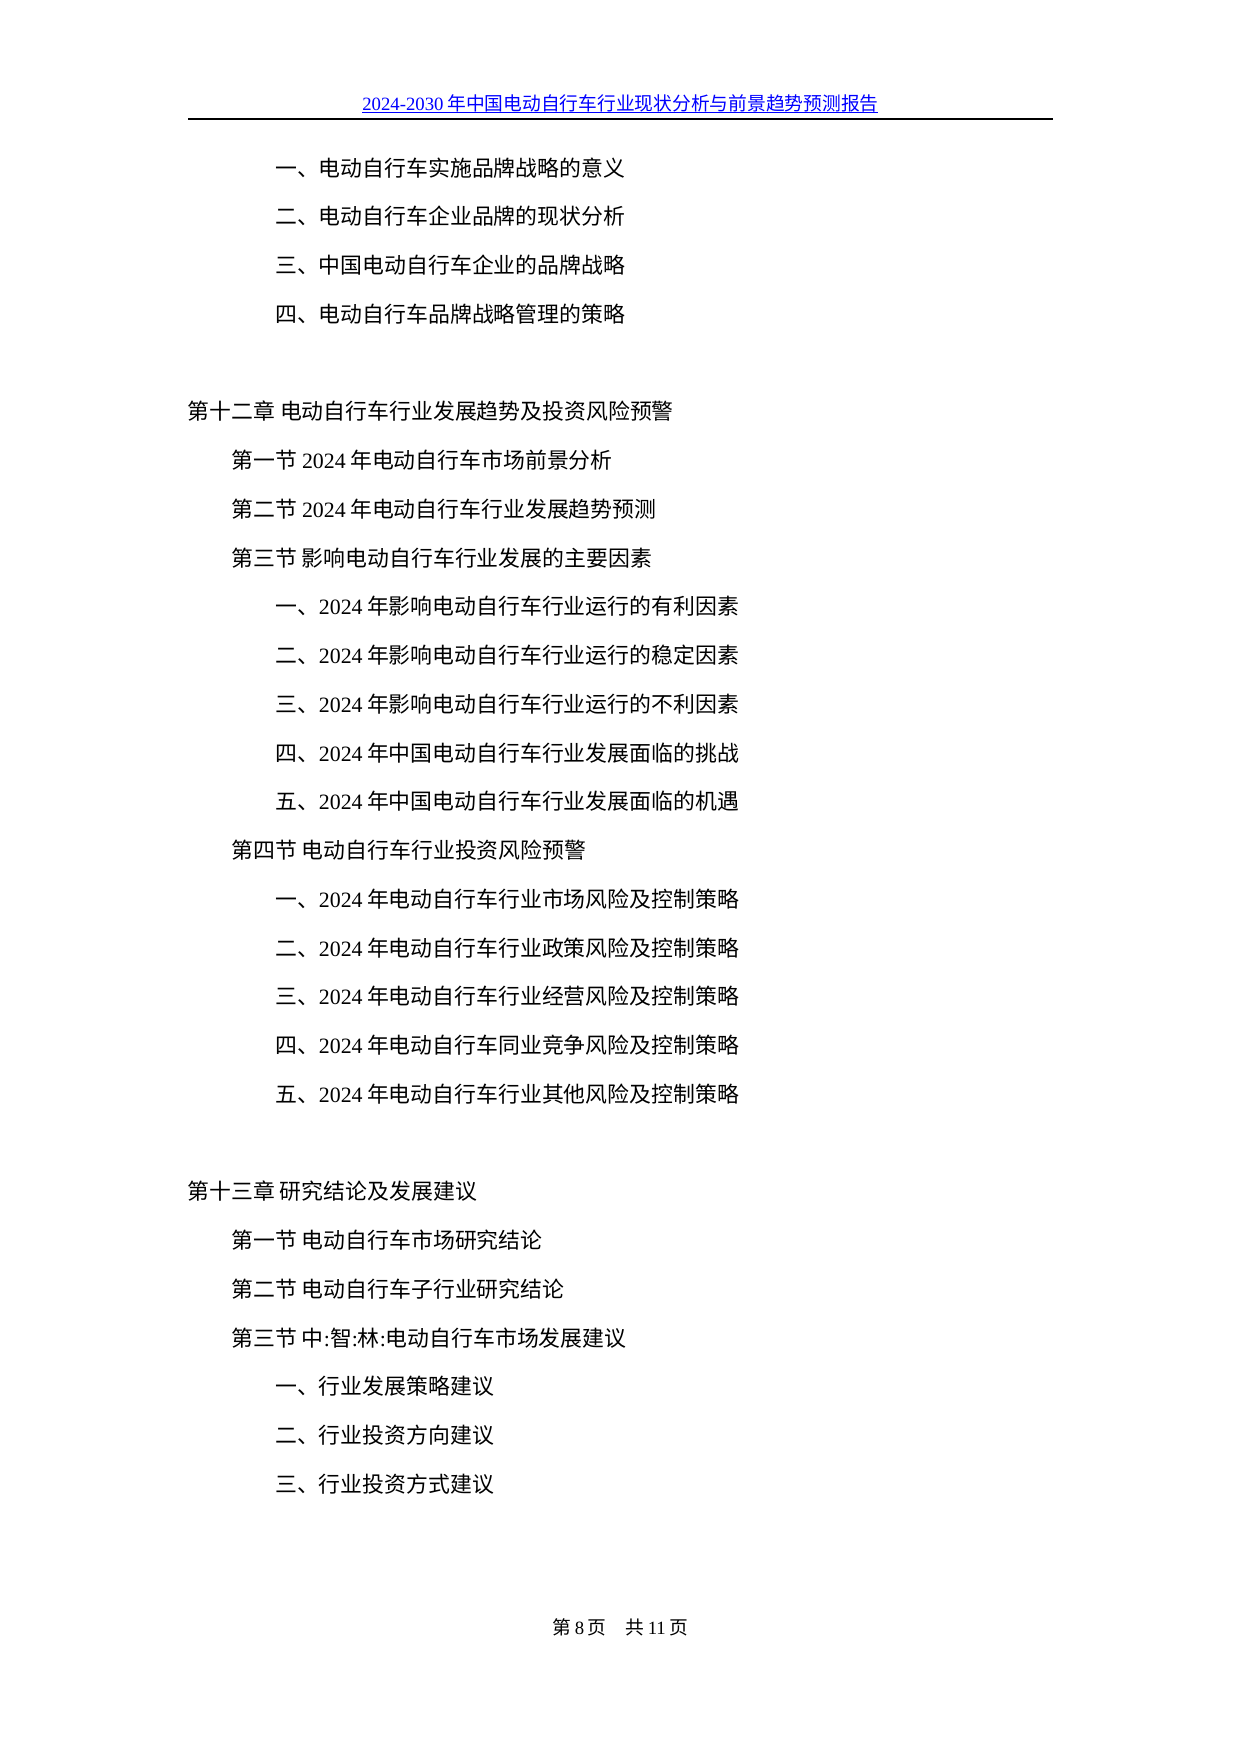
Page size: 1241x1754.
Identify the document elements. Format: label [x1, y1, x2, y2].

text [187, 150, 1053, 1499]
